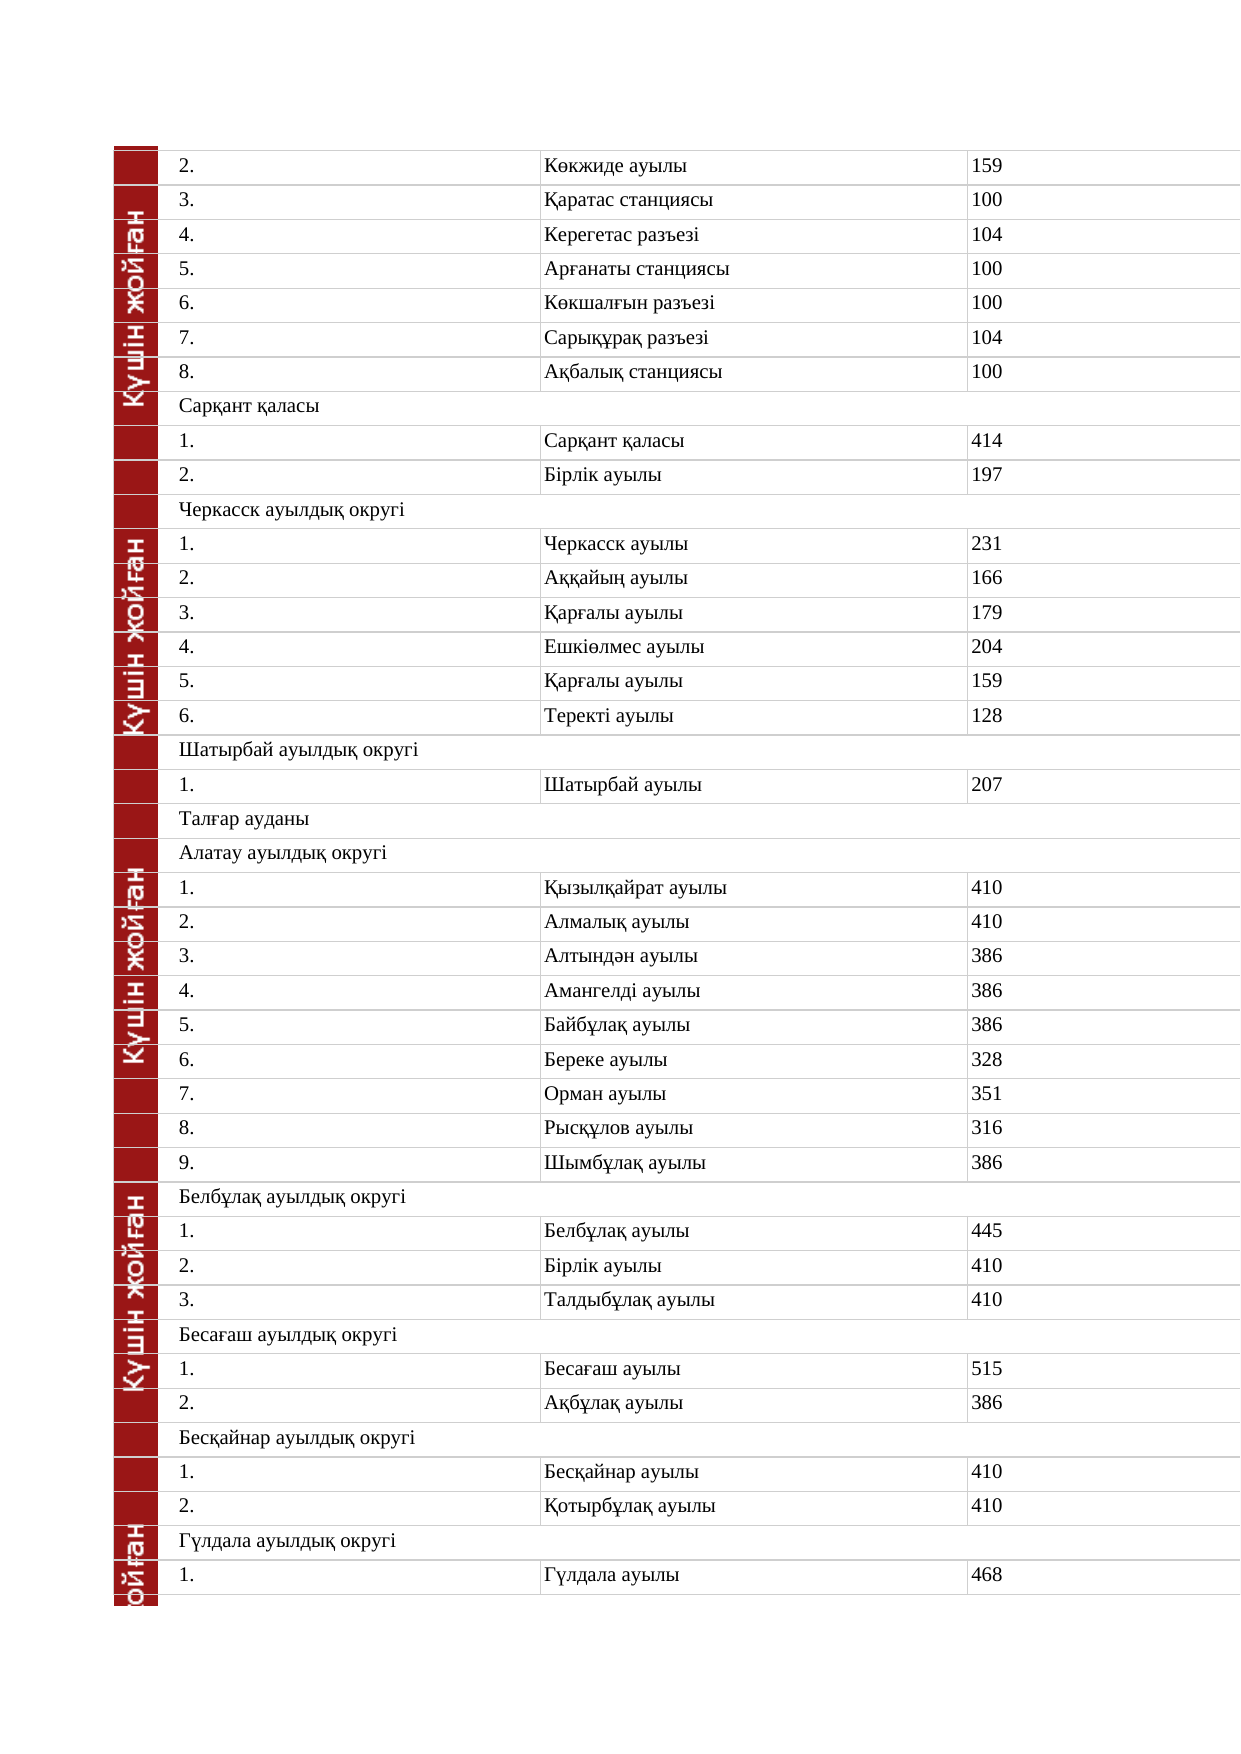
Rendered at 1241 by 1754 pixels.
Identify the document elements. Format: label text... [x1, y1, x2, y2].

table_cell 410 [968, 908, 1240, 941]
table_cell 4. [114, 220, 540, 253]
table_cell 128 [968, 701, 1240, 734]
table_cell 2. [114, 1389, 540, 1422]
table_cell Шатырбай ауылдық округі [114, 736, 1240, 769]
table_cell Керегетас разъезі [541, 220, 967, 253]
table_cell Рысқұлов ауылы [541, 1114, 967, 1147]
table_cell Гүлдала ауылы [541, 1561, 967, 1594]
table_cell 2. [114, 461, 540, 494]
table_cell 5. [114, 667, 540, 700]
table_cell Көкжиде ауылы [541, 151, 967, 184]
table_cell 104 [968, 220, 1240, 253]
table_cell 8. [114, 358, 540, 391]
table_cell 7. [114, 1079, 540, 1112]
table_cell Амангелді ауылы [541, 976, 967, 1009]
table_cell 1. [114, 1561, 540, 1594]
table_cell 1. [114, 1354, 540, 1387]
table_cell Сарқант қаласы [541, 426, 967, 459]
table_cell 410 [968, 1286, 1240, 1319]
table_cell 386 [968, 1389, 1240, 1422]
table_cell 100 [968, 186, 1240, 219]
table_cell 1. [114, 873, 540, 906]
table_cell 410 [968, 1492, 1240, 1525]
table_cell Шымбұлақ ауылы [541, 1148, 967, 1181]
table_cell 2. [114, 1251, 540, 1284]
table_cell 3. [114, 186, 540, 219]
table_cell Гүлдала ауылдық округі [114, 1526, 1240, 1559]
table_cell Көкшалғын разъезі [541, 289, 967, 322]
table_cell 1. [114, 1217, 540, 1250]
table_cell 3. [114, 1286, 540, 1319]
table_cell Теректі ауылы [541, 701, 967, 734]
table_cell Бесағаш ауылдық округі [114, 1320, 1240, 1353]
picture [114, 146, 158, 150]
table_cell 100 [968, 289, 1240, 322]
table_cell 386 [968, 1148, 1240, 1181]
table_cell Алтындән ауылы [541, 942, 967, 975]
table_cell 7. [114, 323, 540, 356]
table_cell Қарғалы ауылы [541, 598, 967, 631]
table_cell Белбұлақ ауылдық округі [114, 1183, 1240, 1216]
table_cell 3. [114, 942, 540, 975]
table_cell 166 [968, 564, 1240, 597]
table_cell Қарғалы ауылы [541, 667, 967, 700]
table_cell Талдыбұлақ ауылы [541, 1286, 967, 1319]
table_cell Қотырбұлақ ауылы [541, 1492, 967, 1525]
table_cell 5. [114, 1011, 540, 1044]
table_cell 351 [968, 1079, 1240, 1112]
table_cell 231 [968, 529, 1240, 562]
picture [114, 1595, 158, 1606]
table_cell Бесқайнар ауылы [541, 1458, 967, 1491]
table_cell 410 [968, 1251, 1240, 1284]
table_cell Талғар ауданы [114, 804, 1240, 837]
table_cell 4. [114, 976, 540, 1009]
table_cell Аққайың ауылы [541, 564, 967, 597]
table_cell 410 [968, 873, 1240, 906]
table_cell 6. [114, 289, 540, 322]
table_cell Орман ауылы [541, 1079, 967, 1112]
table_cell Алатау ауылдық округі [114, 839, 1240, 872]
table_cell 9. [114, 1148, 540, 1181]
table_cell 204 [968, 633, 1240, 666]
table_cell 1. [114, 770, 540, 803]
table_cell 2. [114, 564, 540, 597]
table_cell 328 [968, 1045, 1240, 1078]
table_cell Шатырбай ауылы [541, 770, 967, 803]
table_cell 468 [968, 1561, 1240, 1594]
table_cell Сарықұрақ разъезі [541, 323, 967, 356]
table_cell 2. [114, 908, 540, 941]
table_cell 414 [968, 426, 1240, 459]
table_cell 1. [114, 1458, 540, 1491]
table_cell Бесағаш ауылы [541, 1354, 967, 1387]
table_cell 197 [968, 461, 1240, 494]
table_cell Ақбалық станциясы [541, 358, 967, 391]
table_cell 179 [968, 598, 1240, 631]
table_cell 4. [114, 633, 540, 666]
table_cell 1. [114, 426, 540, 459]
table_cell Сарқант қаласы [114, 392, 1240, 425]
table_cell Белбұлақ ауылы [541, 1217, 967, 1250]
table_cell 104 [968, 323, 1240, 356]
table_cell 3. [114, 598, 540, 631]
table_cell 316 [968, 1114, 1240, 1147]
table_cell 386 [968, 1011, 1240, 1044]
table_cell 6. [114, 701, 540, 734]
table_cell 159 [968, 151, 1240, 184]
table_cell 1. [114, 529, 540, 562]
table_cell Черкасск ауылы [541, 529, 967, 562]
table_cell Арғанаты станциясы [541, 254, 967, 287]
table_cell 159 [968, 667, 1240, 700]
table_cell Қызылқайрат ауылы [541, 873, 967, 906]
table_cell 386 [968, 942, 1240, 975]
table_cell 6. [114, 1045, 540, 1078]
table_cell Береке ауылы [541, 1045, 967, 1078]
table_cell Черкасск ауылдық округі [114, 495, 1240, 528]
table_cell 5. [114, 254, 540, 287]
table_cell 2. [114, 151, 540, 184]
table_cell 515 [968, 1354, 1240, 1387]
table_cell 207 [968, 770, 1240, 803]
table_cell Бесқайнар ауылдық округі [114, 1423, 1240, 1456]
table_cell Бірлік ауылы [541, 461, 967, 494]
table_cell Алмалық ауылы [541, 908, 967, 941]
table_cell Қаратас станциясы [541, 186, 967, 219]
table_cell 100 [968, 358, 1240, 391]
table_cell 410 [968, 1458, 1240, 1491]
table_cell 100 [968, 254, 1240, 287]
table_cell 8. [114, 1114, 540, 1147]
table_cell Ешкіөлмес ауылы [541, 633, 967, 666]
table_cell Байбұлақ ауылы [541, 1011, 967, 1044]
table_cell 445 [968, 1217, 1240, 1250]
table_cell Ақбұлақ ауылы [541, 1389, 967, 1422]
table_cell Бірлік ауылы [541, 1251, 967, 1284]
table_cell 2. [114, 1492, 540, 1525]
table_cell 386 [968, 976, 1240, 1009]
